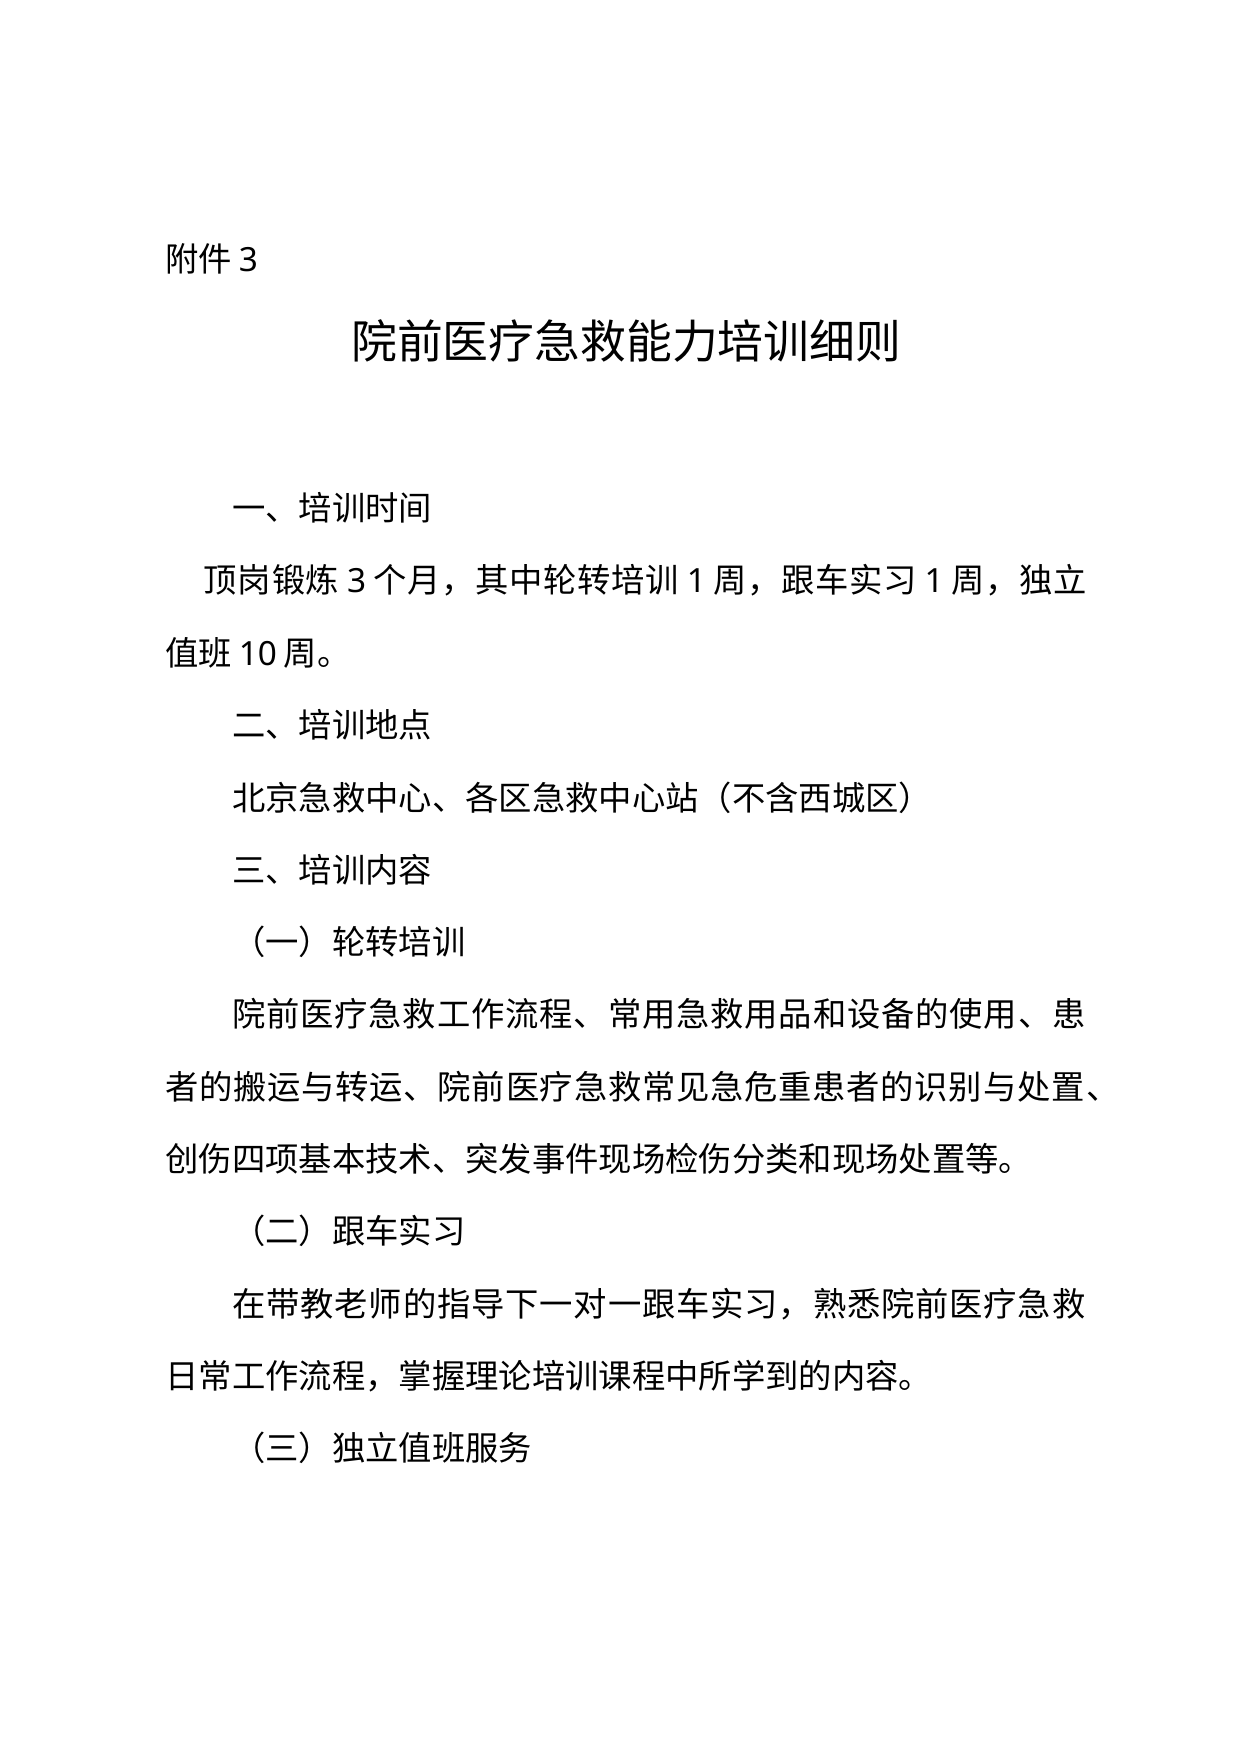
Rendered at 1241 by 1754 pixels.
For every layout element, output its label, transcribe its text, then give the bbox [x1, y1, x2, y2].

text 北京急救中心、各区急救中心站（不含西城区） [165, 771, 1087, 819]
text 二、培训地点 [165, 699, 1087, 747]
text 院前医疗急救工作流程、常用急救用品和设备的使用、患者的搬运与转运、院前医疗急救常见急危重患者的识别与处置、创伤四项基本技术、突发事件现场检伤分类和现场处置等。 [165, 988, 1087, 1181]
text 顶岗锻炼3个月，其中轮转培训1周，跟车实习1周，独立值班10周。 [165, 554, 1087, 675]
text 在带教老师的指导下一对一跟车实习，熟悉院前医疗急救日常工作流程，掌握理论培训课程中所学到的内容。 [165, 1277, 1087, 1398]
text 附件3 [165, 233, 1087, 281]
text 三、培训内容 [165, 843, 1087, 892]
text （三）独立值班服务 [165, 1422, 1087, 1470]
text （二）跟车实习 [165, 1205, 1087, 1253]
text 院前医疗急救能力培训细则 [165, 306, 1087, 372]
text 一、培训时间 [165, 482, 1087, 530]
text （一）轮转培训 [165, 916, 1087, 964]
